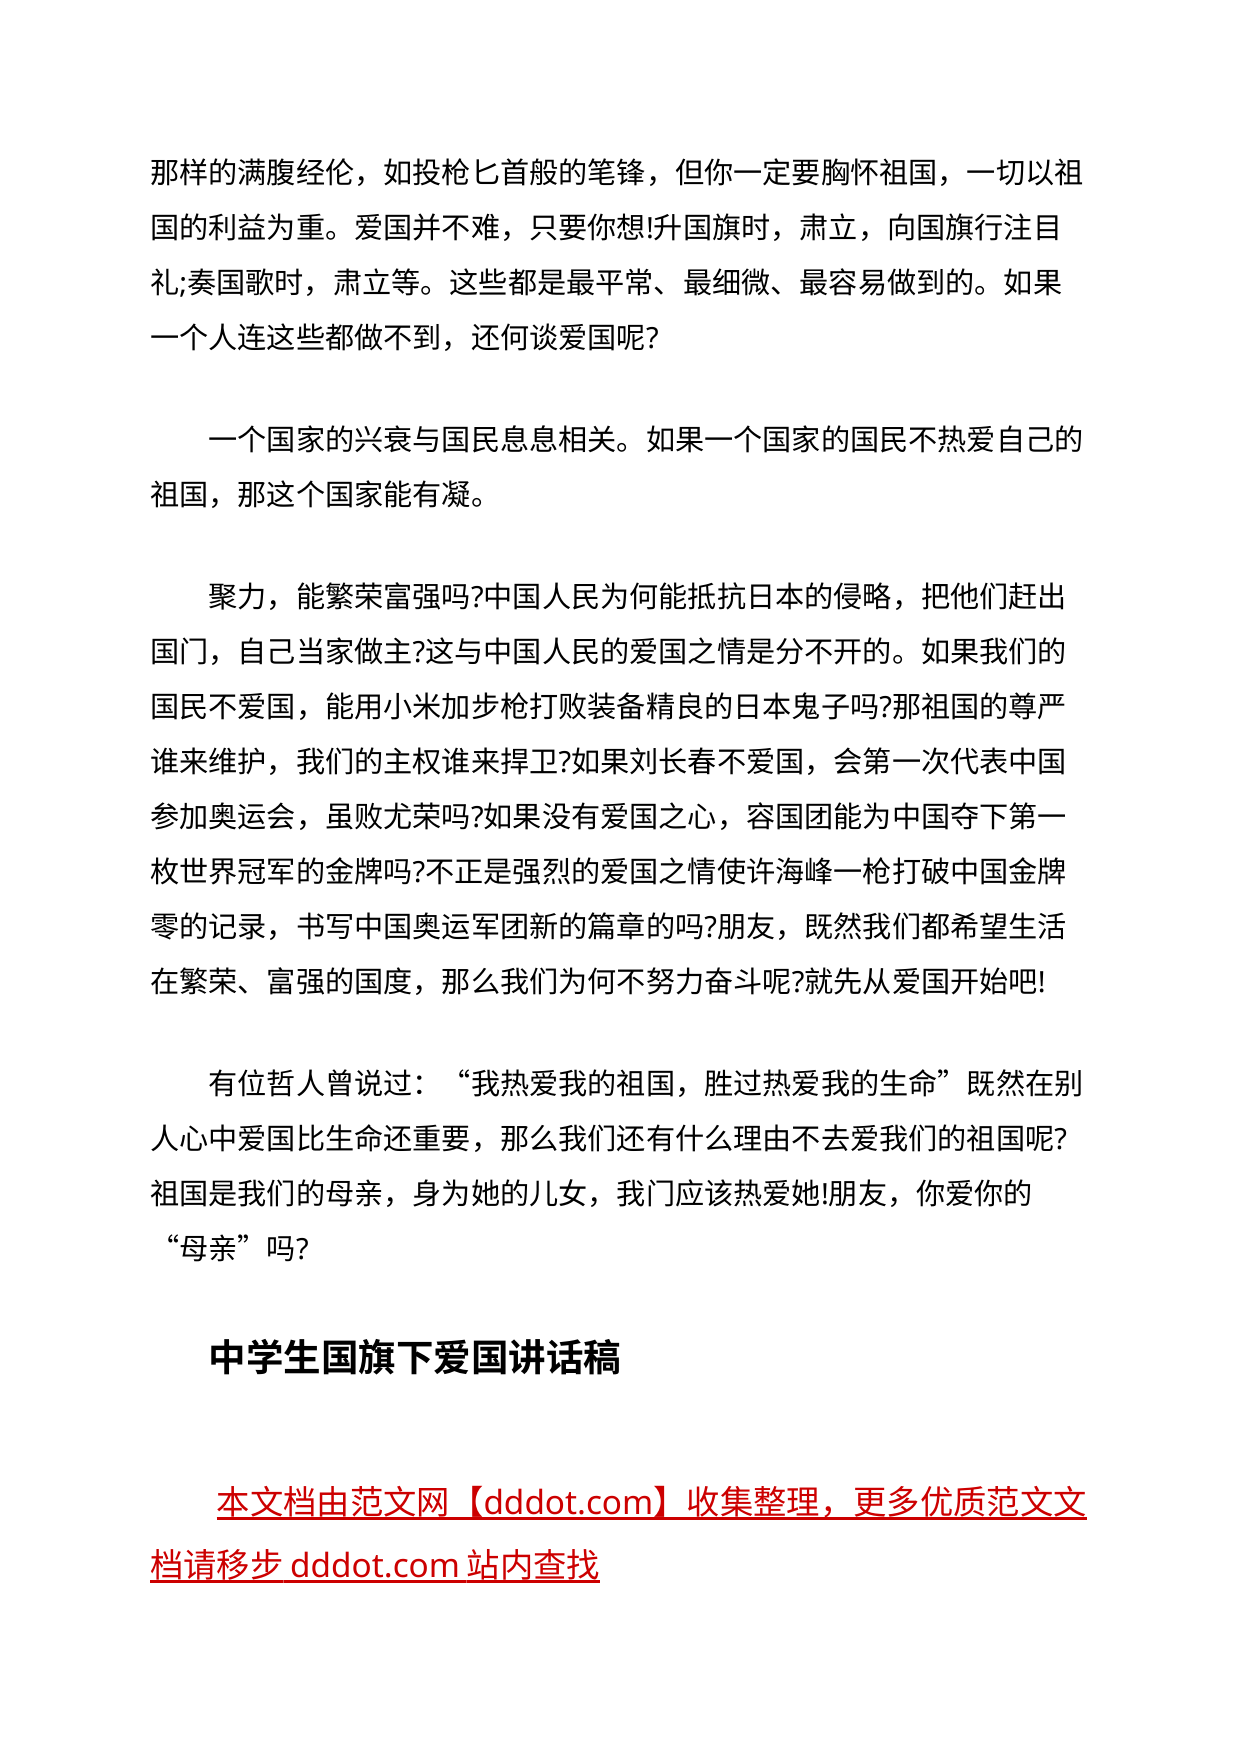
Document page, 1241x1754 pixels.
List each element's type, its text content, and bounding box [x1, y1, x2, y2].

text 一个国家的兴衰与国民息息相关。如果一个国家的国民不热爱自己的祖国，那这个国家能有凝。 [150, 417, 1090, 514]
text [150, 150, 1090, 357]
text 本文档由范文网【dddot.com】收集整理，更多优质范文文档请移步dddot.com站内查找 [150, 1476, 1090, 1587]
text 中学生国旗下爱国讲话稿 [150, 1327, 1090, 1382]
text 有位哲人曾说过：“我热爱我的祖国，胜过热爱我的生命”既然在别人心中爱国比生命还重要，那么我们还有什么理由不去爱我们的祖国呢?祖国是我们的母亲，身为她的儿女，我门应该热爱她!朋友，你爱你的“母亲”吗? [150, 1061, 1090, 1268]
text 聚力，能繁荣富强吗?中国人民为何能抵抗日本的侵略，把他们赶出国门，自己当家做主?这与中国人民的爱国之情是分不开的。如果我们的国民不爱国，能用小米加步枪打败装备精良的日本鬼子吗?那祖国的尊严谁来维护，我们的主权谁来捍卫?如果刘长春不爱国，会第一次代表中国参加奥运会，虽败尤荣吗?如果没有爱国之心，容国团能为中国夺下第一枚世界冠军的金牌吗?不正是强烈的爱国之情使许海峰一枪打破中国金牌零的记录，书写中国奥运军团新的篇章的吗?朋友，既然我们都希望生活在繁荣、富强的国度，那么我们为何不努力奋斗呢?就先从爱国开始吧! [150, 573, 1090, 1001]
